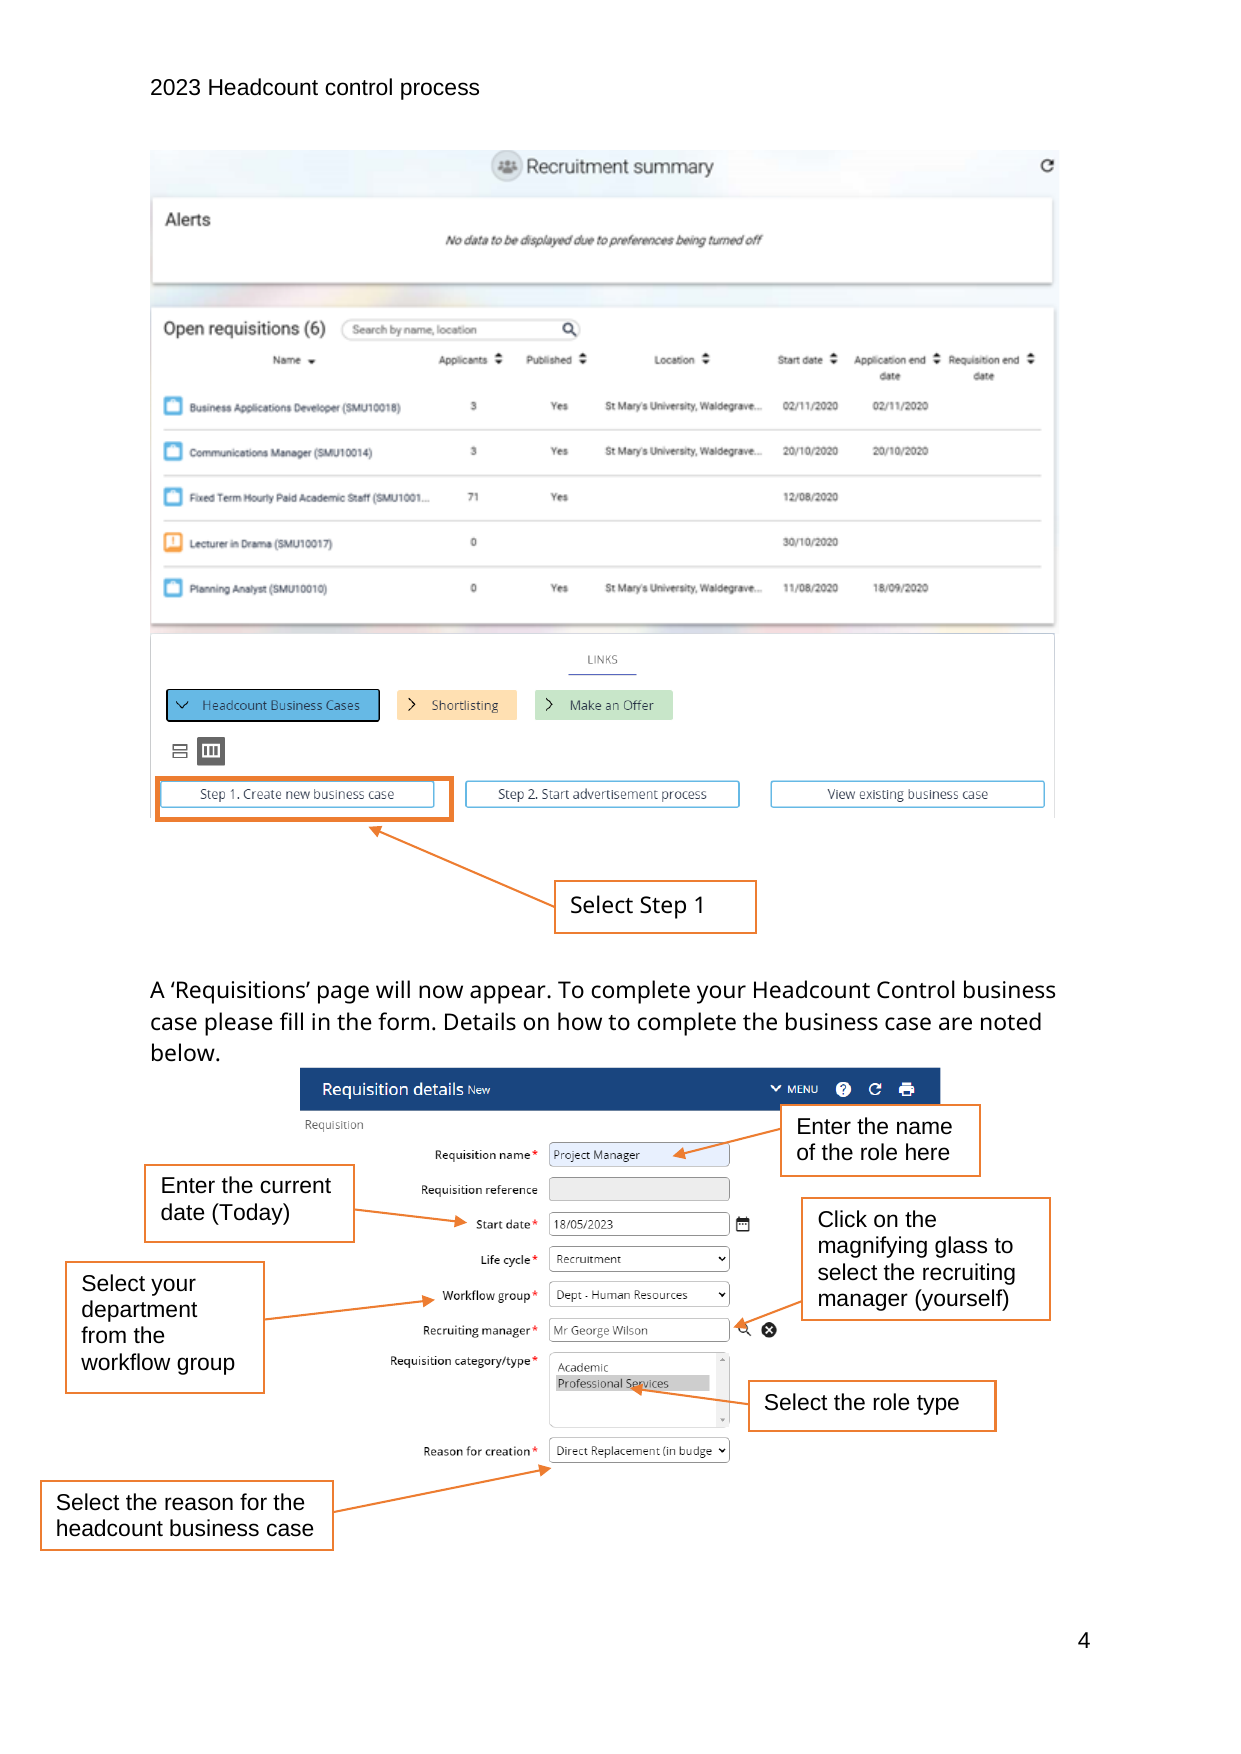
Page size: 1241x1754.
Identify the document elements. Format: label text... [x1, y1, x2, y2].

text A ‘Requisitions’ page will now appear. To complete your Headcount Control business case please fill in the form. Details on how to complete the business case are noted below. [150, 974, 1090, 1068]
picture [160, 781, 449, 817]
picture [300, 1067, 941, 1465]
picture [150, 150, 1060, 818]
